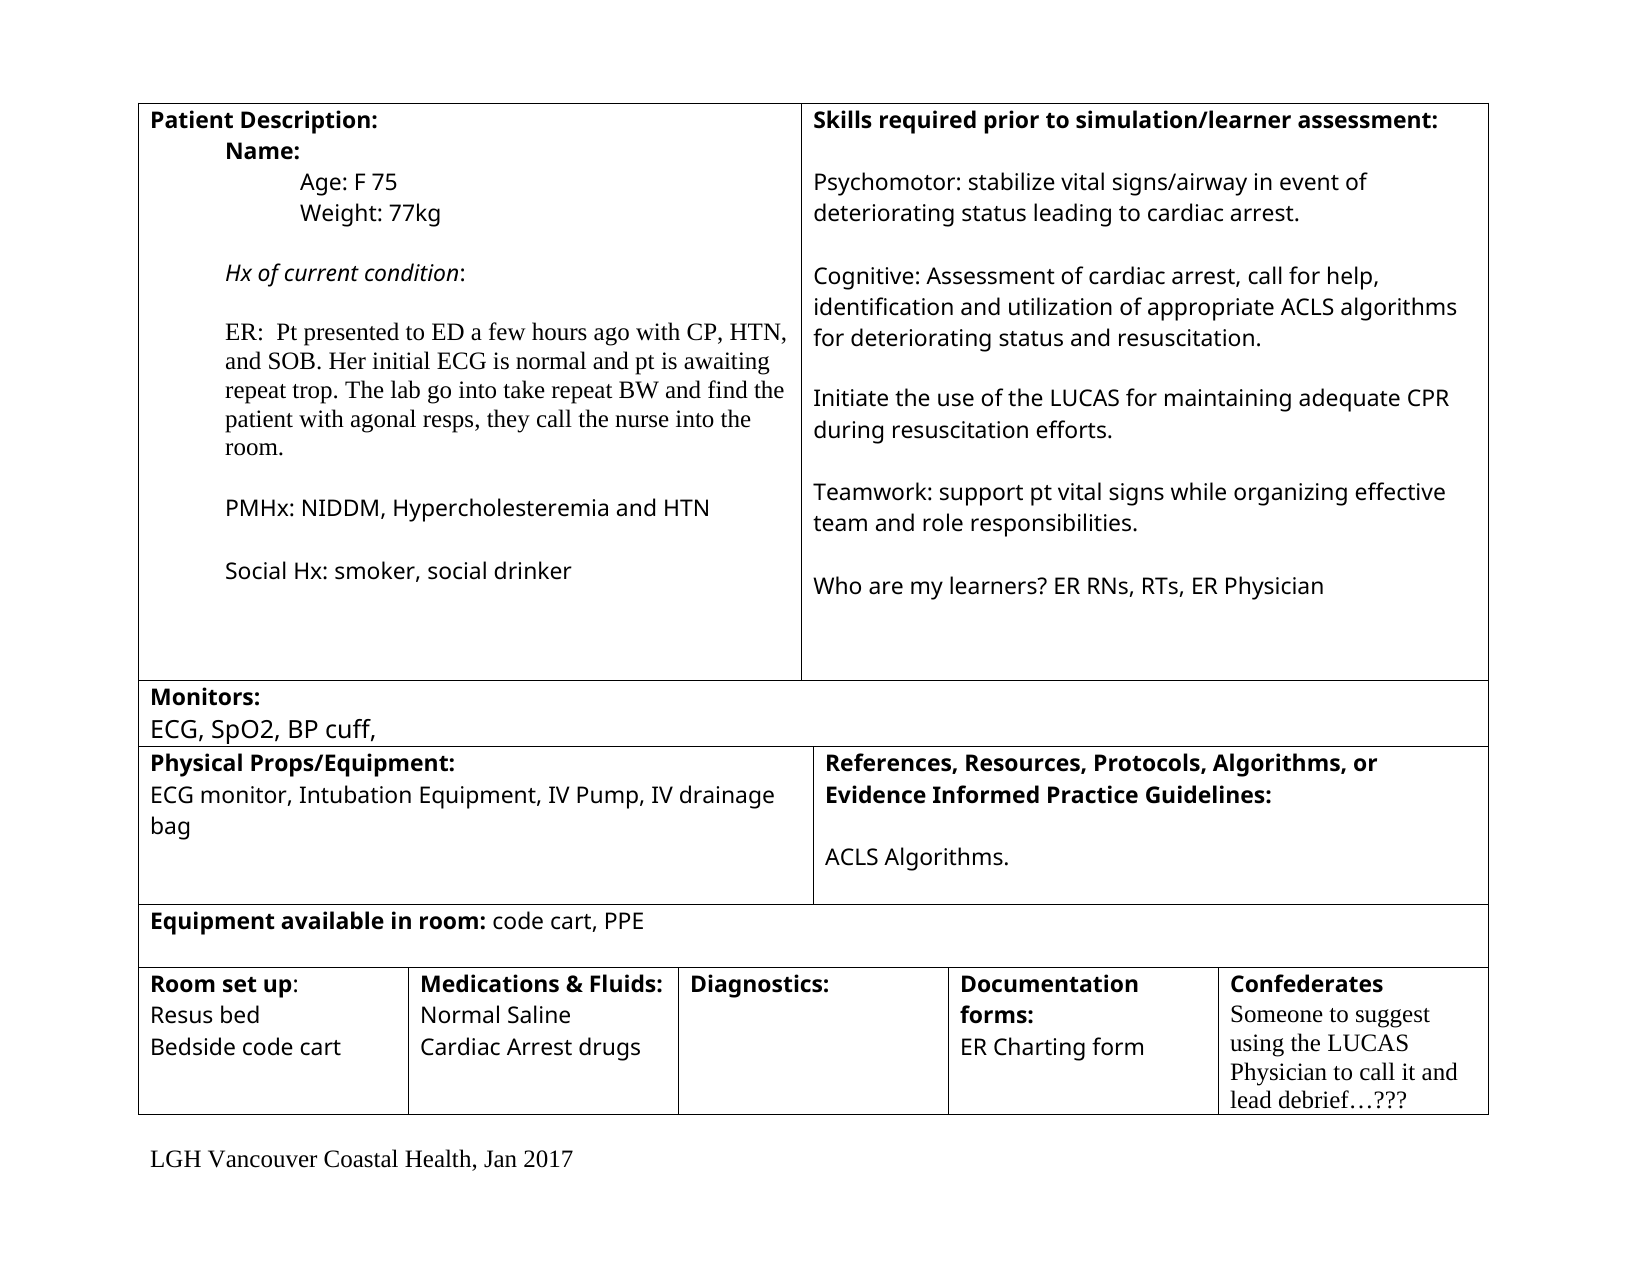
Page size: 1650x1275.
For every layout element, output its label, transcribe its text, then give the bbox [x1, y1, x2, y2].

table_cell Equipment available in room: code cart, PPE [139, 905, 1488, 967]
table_cell Documentation forms: ER Charting form [949, 968, 1218, 1114]
table_cell Medications & Fluids: Normal Saline Cardiac Arrest drugs [409, 968, 678, 1114]
table_cell Diagnostics: [679, 968, 948, 1114]
table_cell Skills required prior to simulation/learner assessment: Psychomotor: stabilize vital signs/airway in event of deteriorating status leading to cardiac arrest. Cognitive: Assessment of cardiac arrest, call for help, identification and utilization of appropriate ACLS algorithms for deteriorating status and resuscitation. Initiate the use of the LUCAS for maintaining adequate CPR during resuscitation efforts. Teamwork: support pt vital signs while organizing effective team and role responsibilities. Who are my learners? ER RNs, RTs, ER Physician [802, 104, 1488, 680]
table_cell References, Resources, Protocols, Algorithms, or Evidence Informed Practice Guidelines: ACLS Algorithms. [814, 747, 1488, 903]
table_cell Physical Props/Equipment: ECG monitor, Intubation Equipment, IV Pump, IV drainage bag [139, 747, 813, 903]
table_cell Room set up: Resus bed Bedside code cart [139, 968, 408, 1114]
table_cell Monitors: ECG, SpO2, BP cuff, [139, 681, 1488, 746]
table_cell Patient Description: Name: Age: F 75 Weight: 77kg Hx of current condition: ER: Pt presented to ED a few hours ago with CP, HTN, and SOB. Her initial ECG is normal and pt is awaiting repeat trop. The lab go into take repeat BW and find the patient with agonal resps, they call the nurse into the room. PMHx: NIDDM, Hypercholesteremia and HTN Social Hx: smoker, social drinker [139, 104, 801, 680]
table_cell Confederates Someone to suggest using the LUCAS Physician to call it and lead debrief…??? [1219, 968, 1488, 1114]
